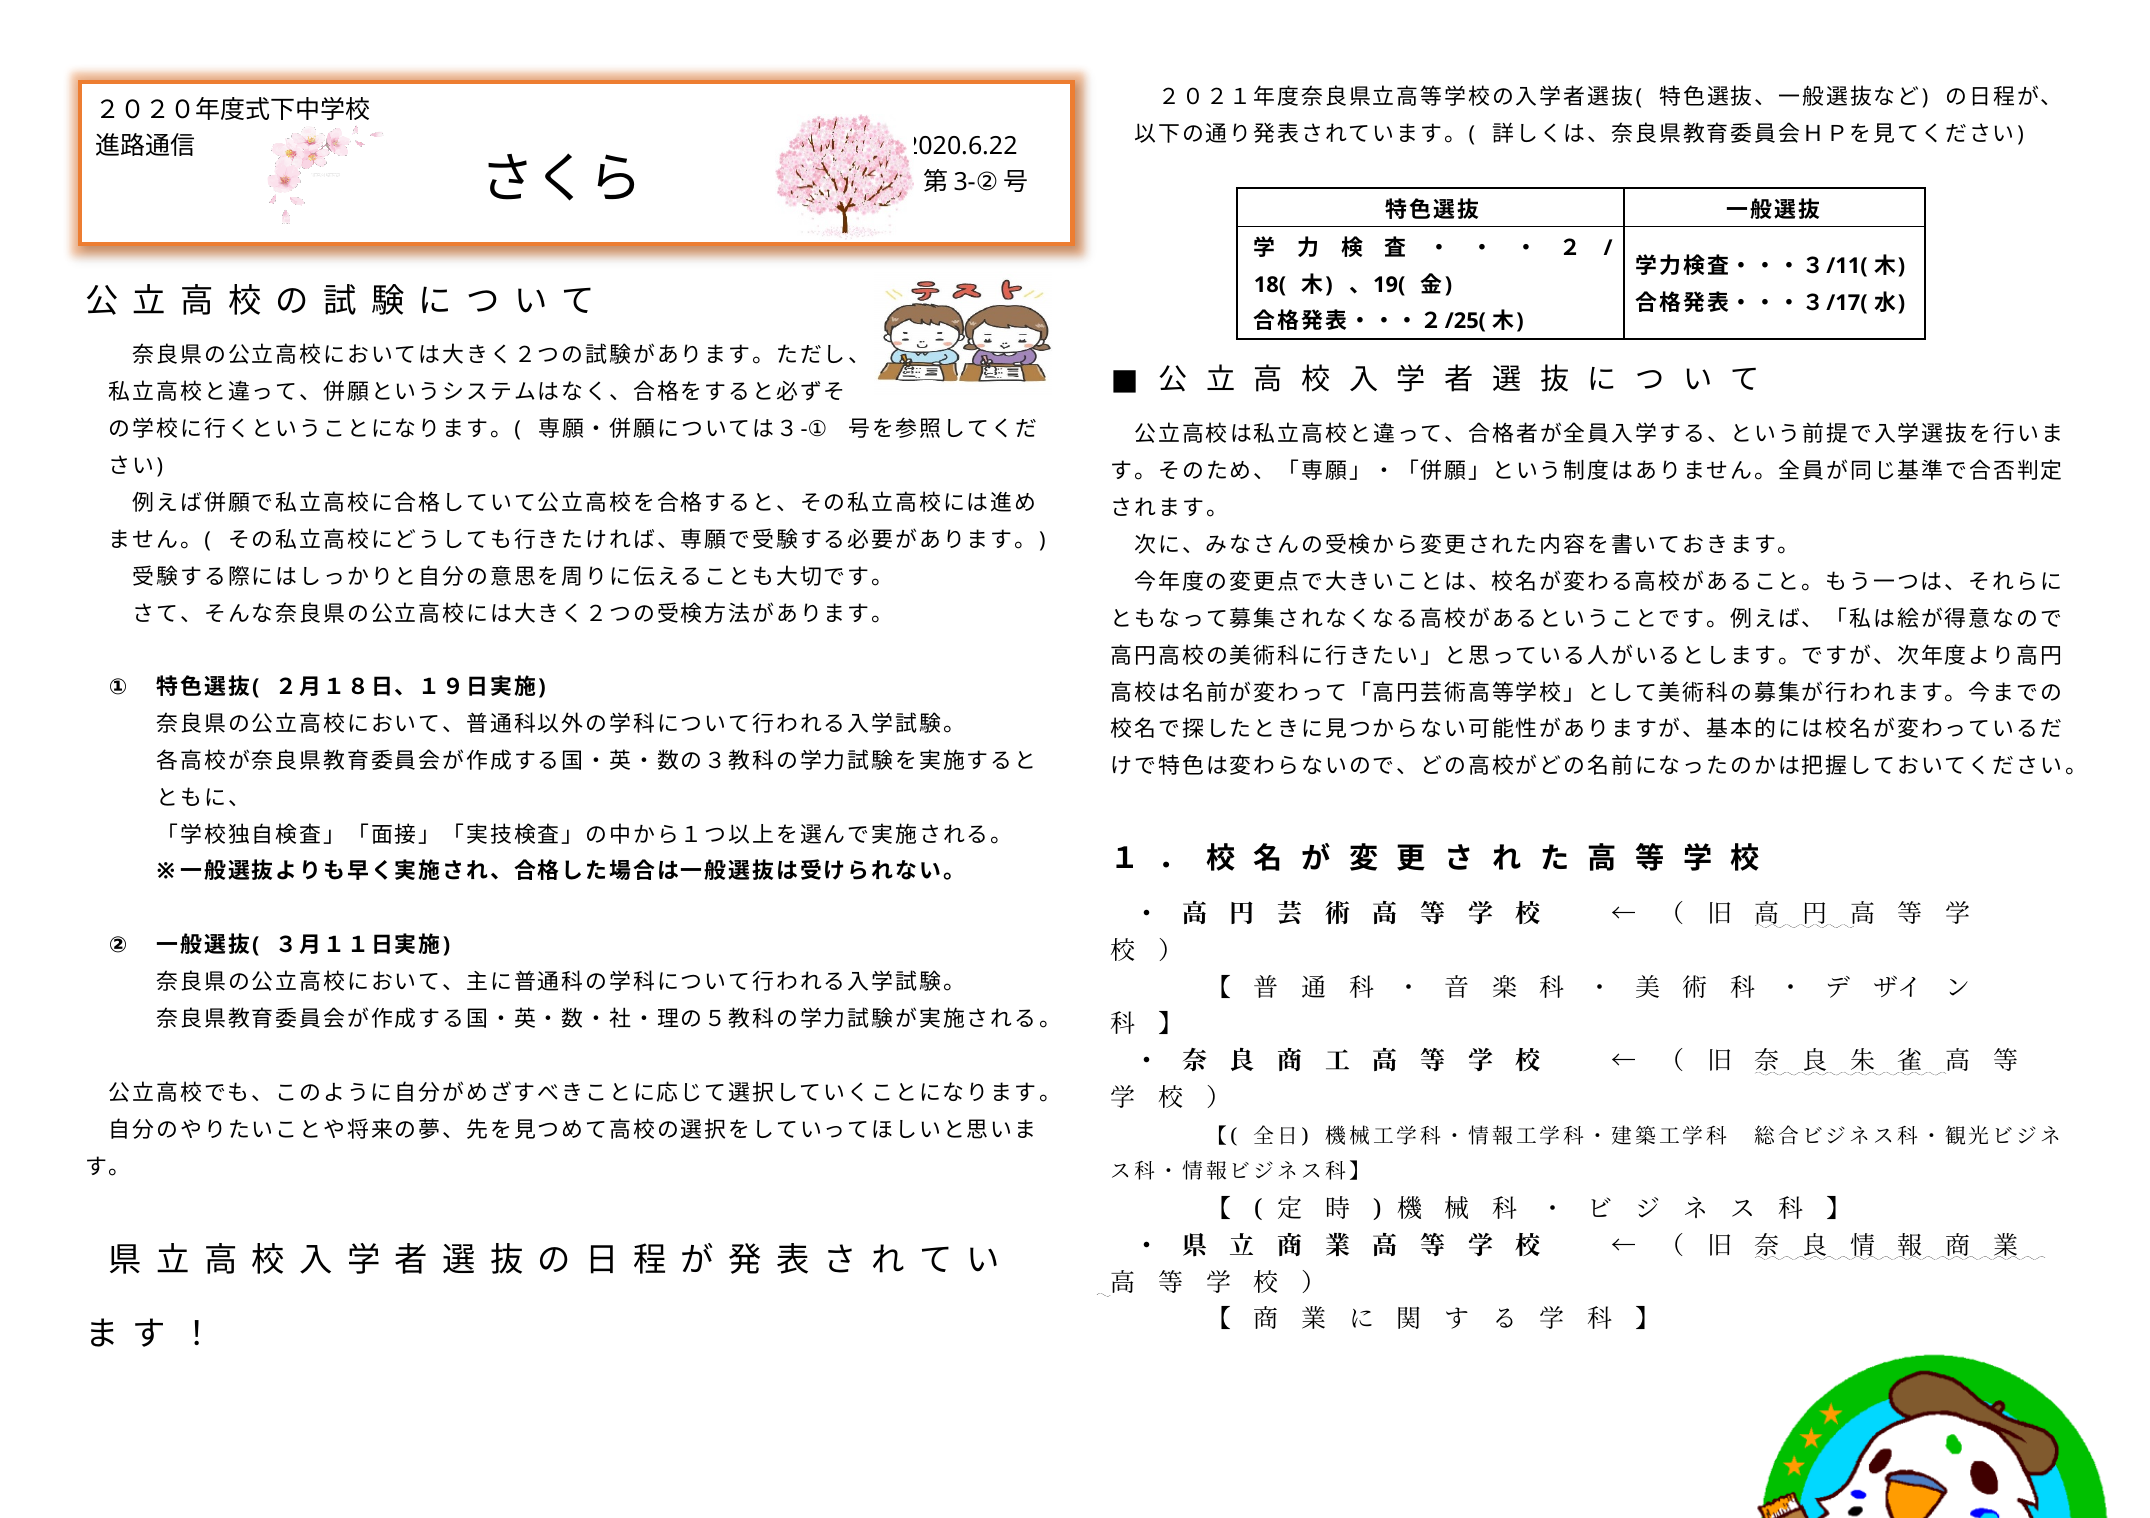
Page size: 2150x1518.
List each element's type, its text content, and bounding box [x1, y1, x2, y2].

text 【商業に関する学科】 [1097, 1299, 2065, 1336]
picture [874, 271, 1053, 395]
text 「学校独自検査」「面接」「実技検査」の中から１つ以上を選んで実施される。 [144, 814, 1052, 851]
text ・県立商業高等学校 ←（旧奈良情報商業高等学校） [1097, 1225, 2065, 1299]
text 今年度の変更点で大きいことは、校名が変わる高校があること。もう一つは、それらにともなって募集されなくなる高校があるということです。例えば、「私は絵が得意なので高円高校の美術科に行きたい」と思っている人がいるとします。ですが、次年度より高円高校は名前が変わって「高円芸術高等学校」として美術科の募集が行われます。今までの校名で探したときに見つからない可能性がありますが、基本的には校名が変わっているだけで特色は変わらないので、どの高校がどの名前になったのかは把握しておいてください。 [1097, 561, 2065, 782]
picture [775, 114, 914, 240]
text 自分のやりたいことや将来の夢、先を見つめて高校の選択をしていってほしいと思います。 [85, 1109, 1052, 1183]
text ■ 公立高校入学者選抜について [1097, 340, 2065, 414]
text ※一般選抜よりも早く実施され、合格した場合は一般選抜は受けられない。 [144, 851, 1052, 888]
text 奈良県の公立高校においては大きく２つの試験があります。ただし、私立高校と違って、併願というシステムはなく、合格をすると必ずその学校に行くということになります。(専願・併願については３-①号を参照してください) [85, 335, 1052, 482]
picture [1745, 1332, 2119, 1518]
text 例えば併願で私立高校に合格していて公立高校を合格すると、その私立高校には進めません。(その私立高校にどうしても行きたければ、専願で受験する必要があります。) [106, 482, 1052, 556]
text 各高校が奈良県教育委員会が作成する国・英・数の３教科の学力試験を実施するとともに、 [144, 740, 1052, 814]
text ・高円芸術高等学校 ←（旧高円高等学校） [1097, 893, 2065, 967]
text 【(全日)機械工学科・情報工学科・建築工学科 総合ビジネス科・観光ビジネス科・情報ビジネス科】 [1097, 1114, 2065, 1188]
table_header 特色選抜 [1238, 189, 1623, 226]
text １．校名が変更された高等学校 [1097, 819, 2065, 893]
list 特色選抜(２月１８日、１９日実施) [107, 667, 1052, 703]
text 奈良県の公立高校において、普通科以外の学科について行われる入学試験。 [144, 703, 1052, 740]
text 【(定時)機械科・ビジネス科】 [1097, 1188, 2065, 1225]
text 公立高校でも、このように自分がめざすべきことに応じて選択していくことになります。 [85, 1072, 1052, 1109]
picture [267, 125, 384, 224]
text 次に、みなさんの受検から変更された内容を書いておきます。 [1097, 524, 2065, 561]
text 受験する際にはしっかりと自分の意思を周りに伝えることも大切です。 [106, 556, 1052, 593]
text ・奈良商工高等学校 ←（旧奈良朱雀高等学校） [1097, 1041, 2065, 1114]
list 一般選抜(３月１１日実施) [107, 925, 1052, 962]
text さて、そんな奈良県の公立高校には大きく２つの受検方法があります。 [106, 593, 1052, 630]
text 【普通科・音楽科・美術科・デザイン科】 [1097, 967, 2065, 1041]
text 奈良県の公立高校において、主に普通科の学科について行われる入学試験。 [144, 962, 1052, 998]
text 県立高校入学者選抜の日程が発表されています！ [85, 1220, 1052, 1367]
table_cell 学力検査・・・２/18(木)、19(金) 合格発表・・・２/25(木) [1238, 227, 1623, 338]
table_cell 学力検査・・・３/11(木) 合格発表・・・３/17(水) [1625, 227, 1924, 338]
table_header 一般選抜 [1625, 189, 1924, 226]
text ２０２１年度奈良県立高等学校の入学者選抜(特色選抜、一般選抜など)の日程が、以下の通り発表されています。(詳しくは、奈良県教育委員会ＨＰを見てください) [1118, 77, 2065, 150]
text 公立高校は私立高校と違って、合格者が全員入学する、という前提で入学選抜を行います。そのため、「専願」・「併願」という制度はありません。全員が同じ基準で合否判定されます。 [1097, 414, 2065, 524]
text 公立高校の試験について [85, 264, 1052, 335]
text 奈良県教育委員会が作成する国・英・数・社・理の５教科の学力試験が実施される。 [144, 998, 1052, 1035]
